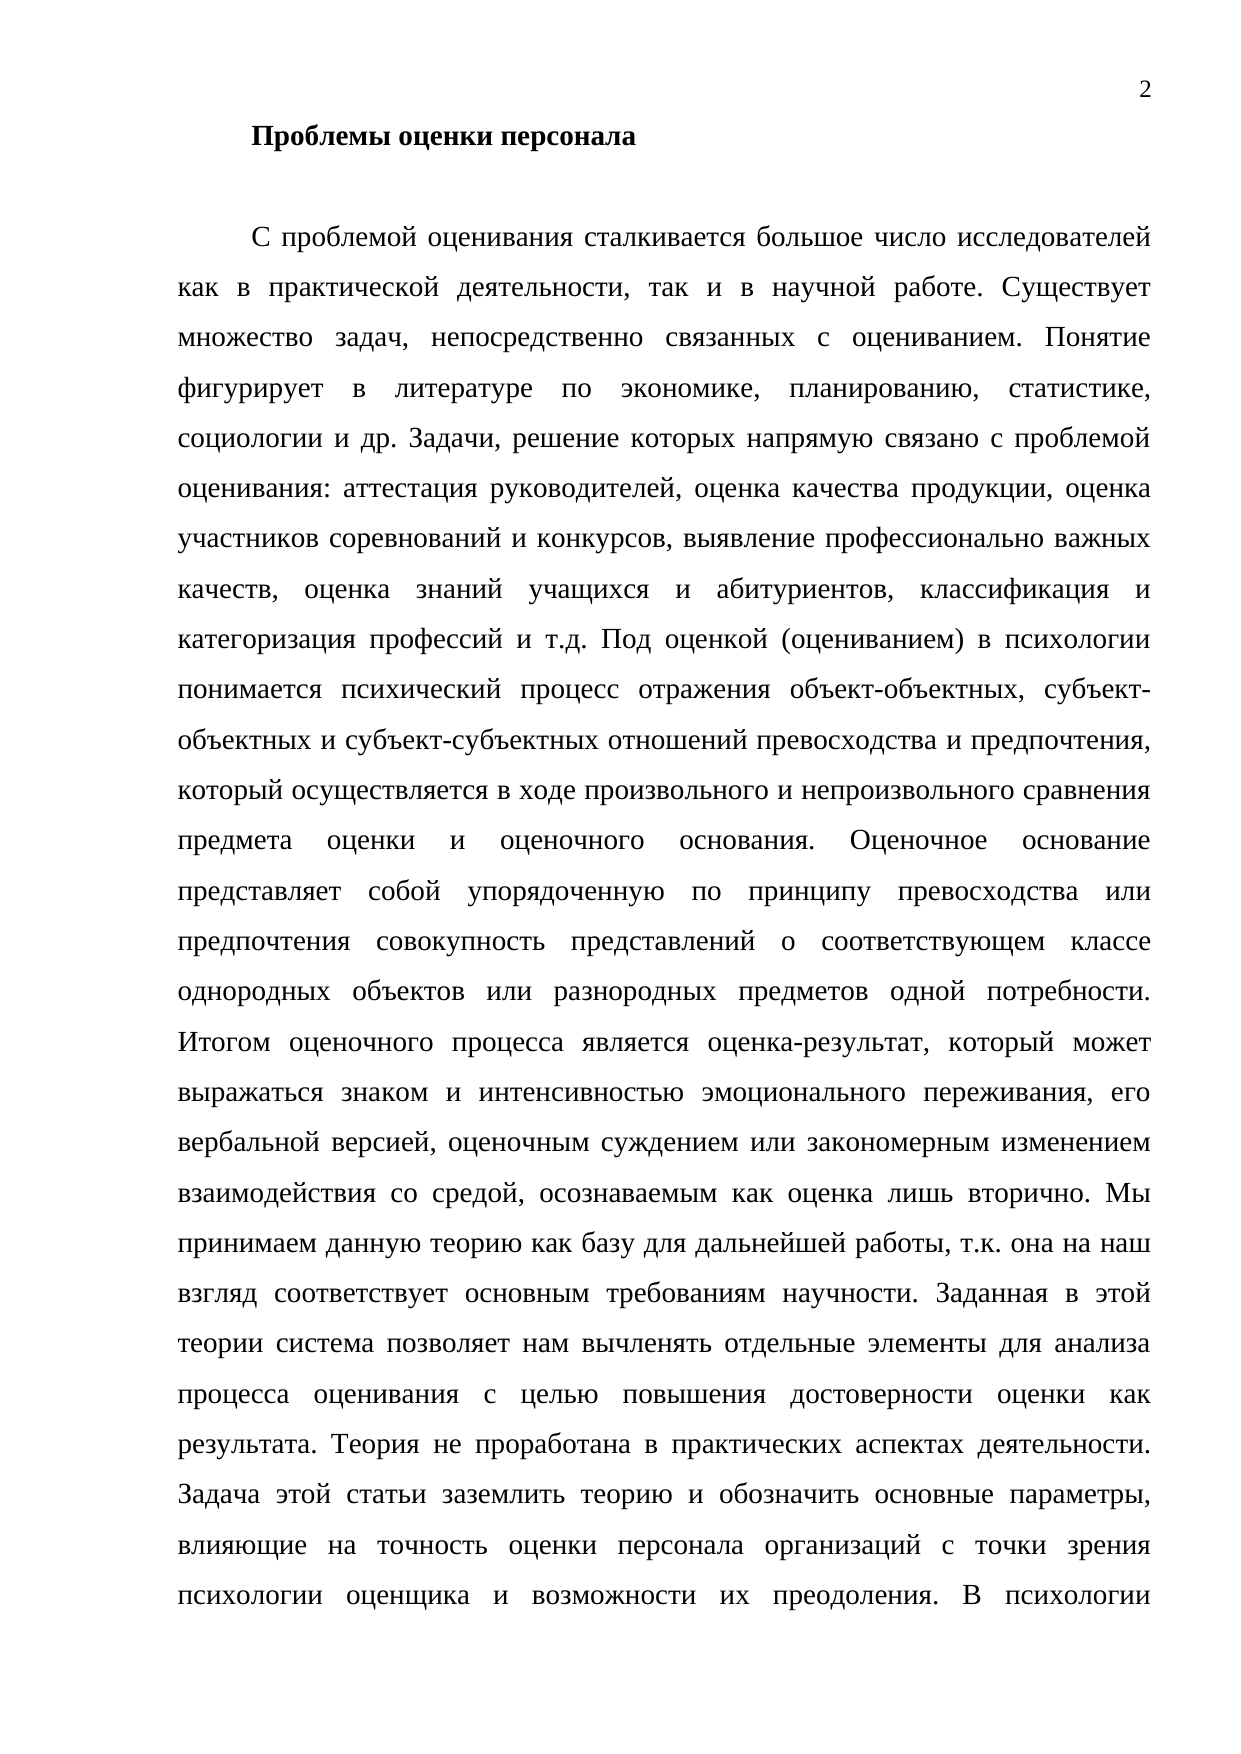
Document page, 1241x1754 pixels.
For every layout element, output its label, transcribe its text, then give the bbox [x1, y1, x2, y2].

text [177, 219, 1152, 1611]
text Проблемы оценки персонала [177, 118, 1152, 152]
